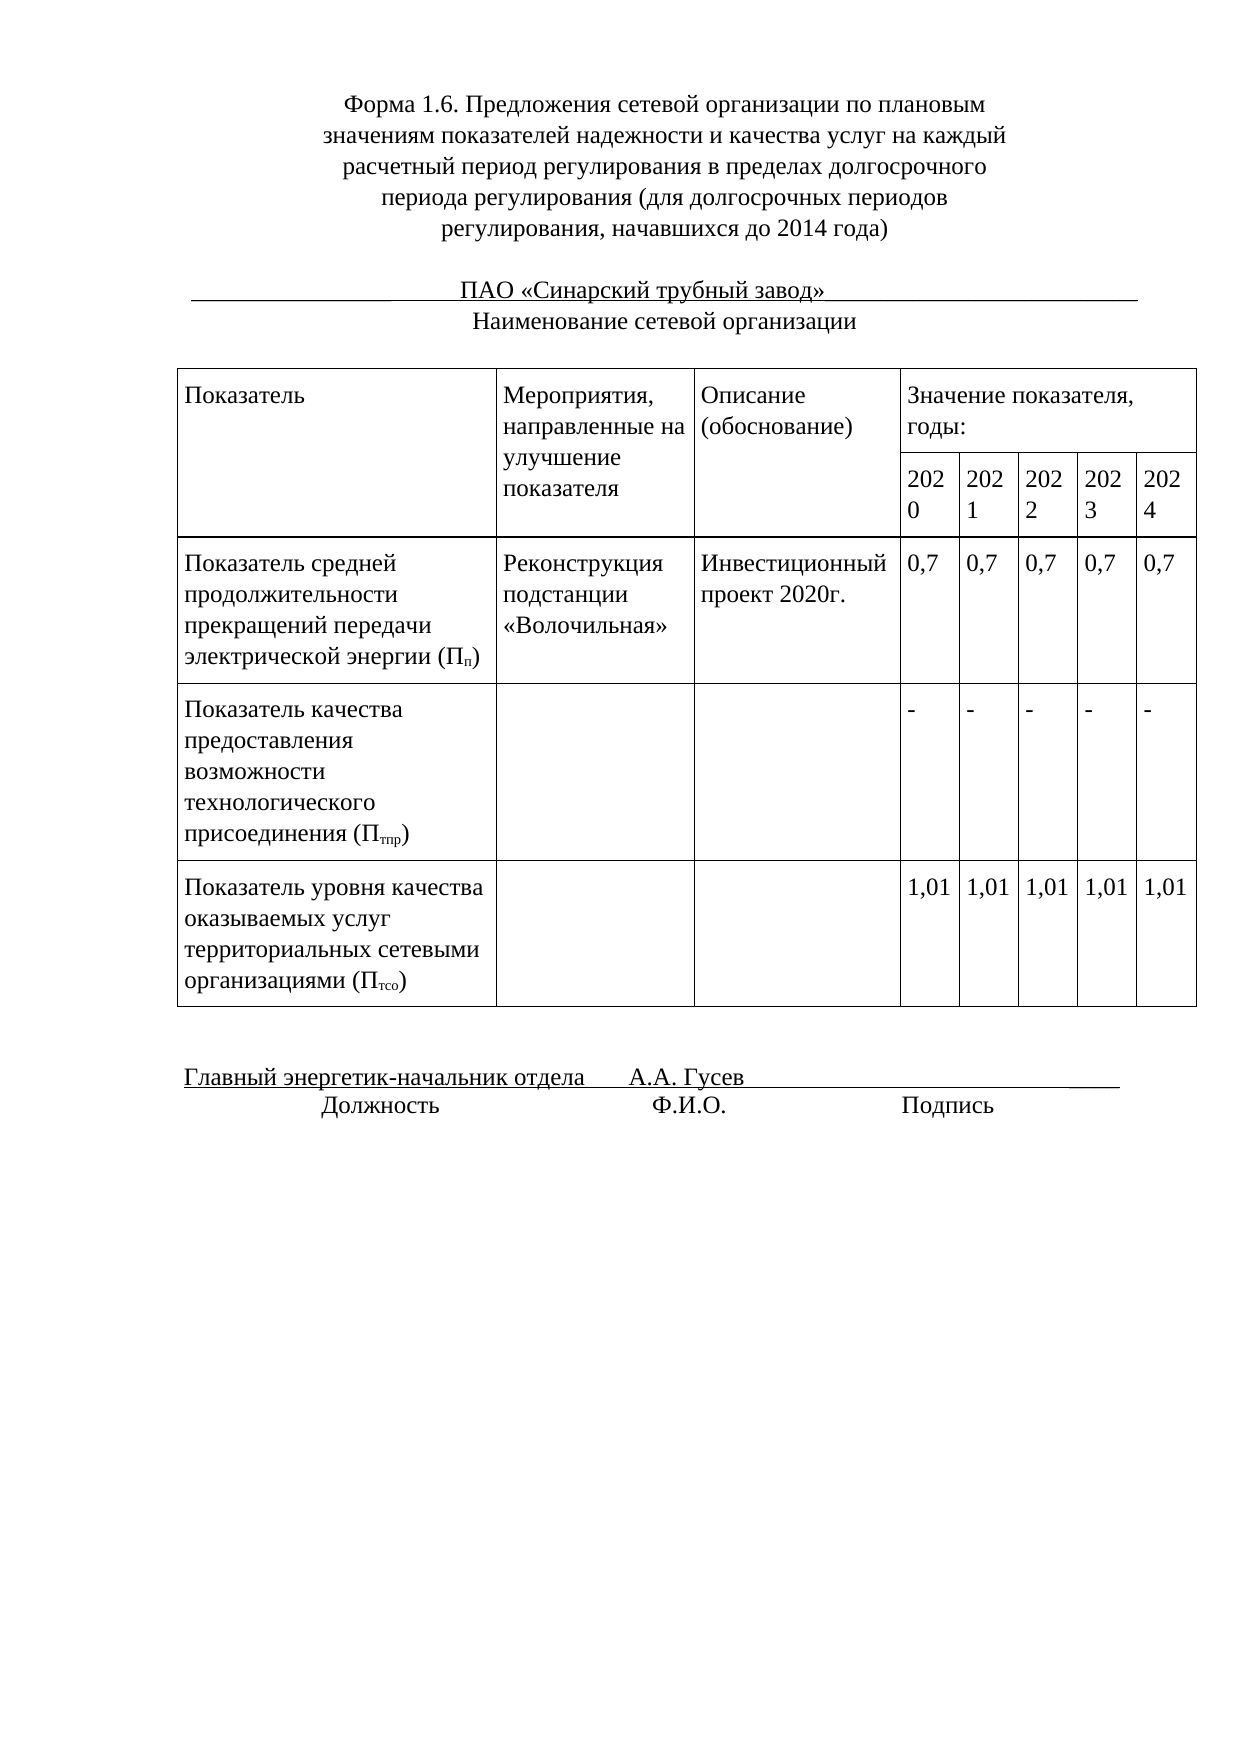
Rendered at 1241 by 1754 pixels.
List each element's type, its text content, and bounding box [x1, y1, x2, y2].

table_cell [497, 861, 694, 1006]
table_cell - [1078, 684, 1136, 860]
table_cell 2021 [960, 453, 1018, 536]
table_cell 2020 [901, 453, 959, 536]
table_cell - [1019, 684, 1077, 860]
table_cell 0,7 [901, 538, 959, 683]
table_cell 0,7 [1078, 538, 1136, 683]
table_cell 0,7 [1137, 538, 1196, 683]
table_cell [695, 861, 900, 1006]
text значениям показателей надежности и качества услуг на каждый [177, 120, 1152, 148]
table_cell 0,7 [1019, 538, 1077, 683]
text Форма 1.6. Предложения сетевой организации по плановым [177, 89, 1152, 117]
table_cell 1,01 [901, 861, 959, 1006]
table_cell Реконструкция подстанции «Волочильная» [497, 538, 694, 683]
text Наименование сетевой организации [177, 306, 1152, 335]
table_header Мероприятия, направленные на улучшение показателя [497, 369, 694, 536]
table_header Значение показателя, годы: [901, 369, 1196, 452]
table_header Показатель [178, 369, 496, 536]
table_cell [497, 684, 694, 860]
table_cell - [1137, 684, 1196, 860]
table_cell 2023 [1078, 453, 1136, 536]
table_cell Показатель качества предоставления возможности технологического присоединения (Птпр) [178, 684, 496, 860]
text расчетный период регулирования в пределах долгосрочного [177, 151, 1152, 179]
table_cell [695, 684, 900, 860]
table_cell - [960, 684, 1018, 860]
table_cell Показатель средней продолжительности прекращений передачи электрической энергии (Пп) [178, 538, 496, 683]
table_header Описание (обоснование) [695, 369, 900, 536]
text ________________ ПАО «Синарский трубный завод»_________________________ [177, 275, 1152, 304]
text Главный энергетик-начальник отдела А.А. Гусев ____ [177, 1062, 1152, 1091]
table_cell 0,7 [960, 538, 1018, 683]
table_cell Инвестиционный проект 2020г. [695, 538, 900, 683]
text периода регулирования (для долгосрочных периодов [177, 182, 1152, 211]
table_cell - [901, 684, 959, 860]
table_cell 2022 [1019, 453, 1077, 536]
table_cell 1,01 [1019, 861, 1077, 1006]
text регулирования, начавшихся до 2014 года) [177, 213, 1152, 242]
table_cell 1,01 [960, 861, 1018, 1006]
table_cell 2024 [1137, 453, 1196, 536]
table_cell 1,01 [1137, 861, 1196, 1006]
text Должность Ф.И.О. Подпись [177, 1091, 1152, 1119]
table_cell Показатель уровня качества оказываемых услуг территориальных сетевыми организациями (Птсо) [178, 861, 496, 1006]
table_cell 1,01 [1078, 861, 1136, 1006]
